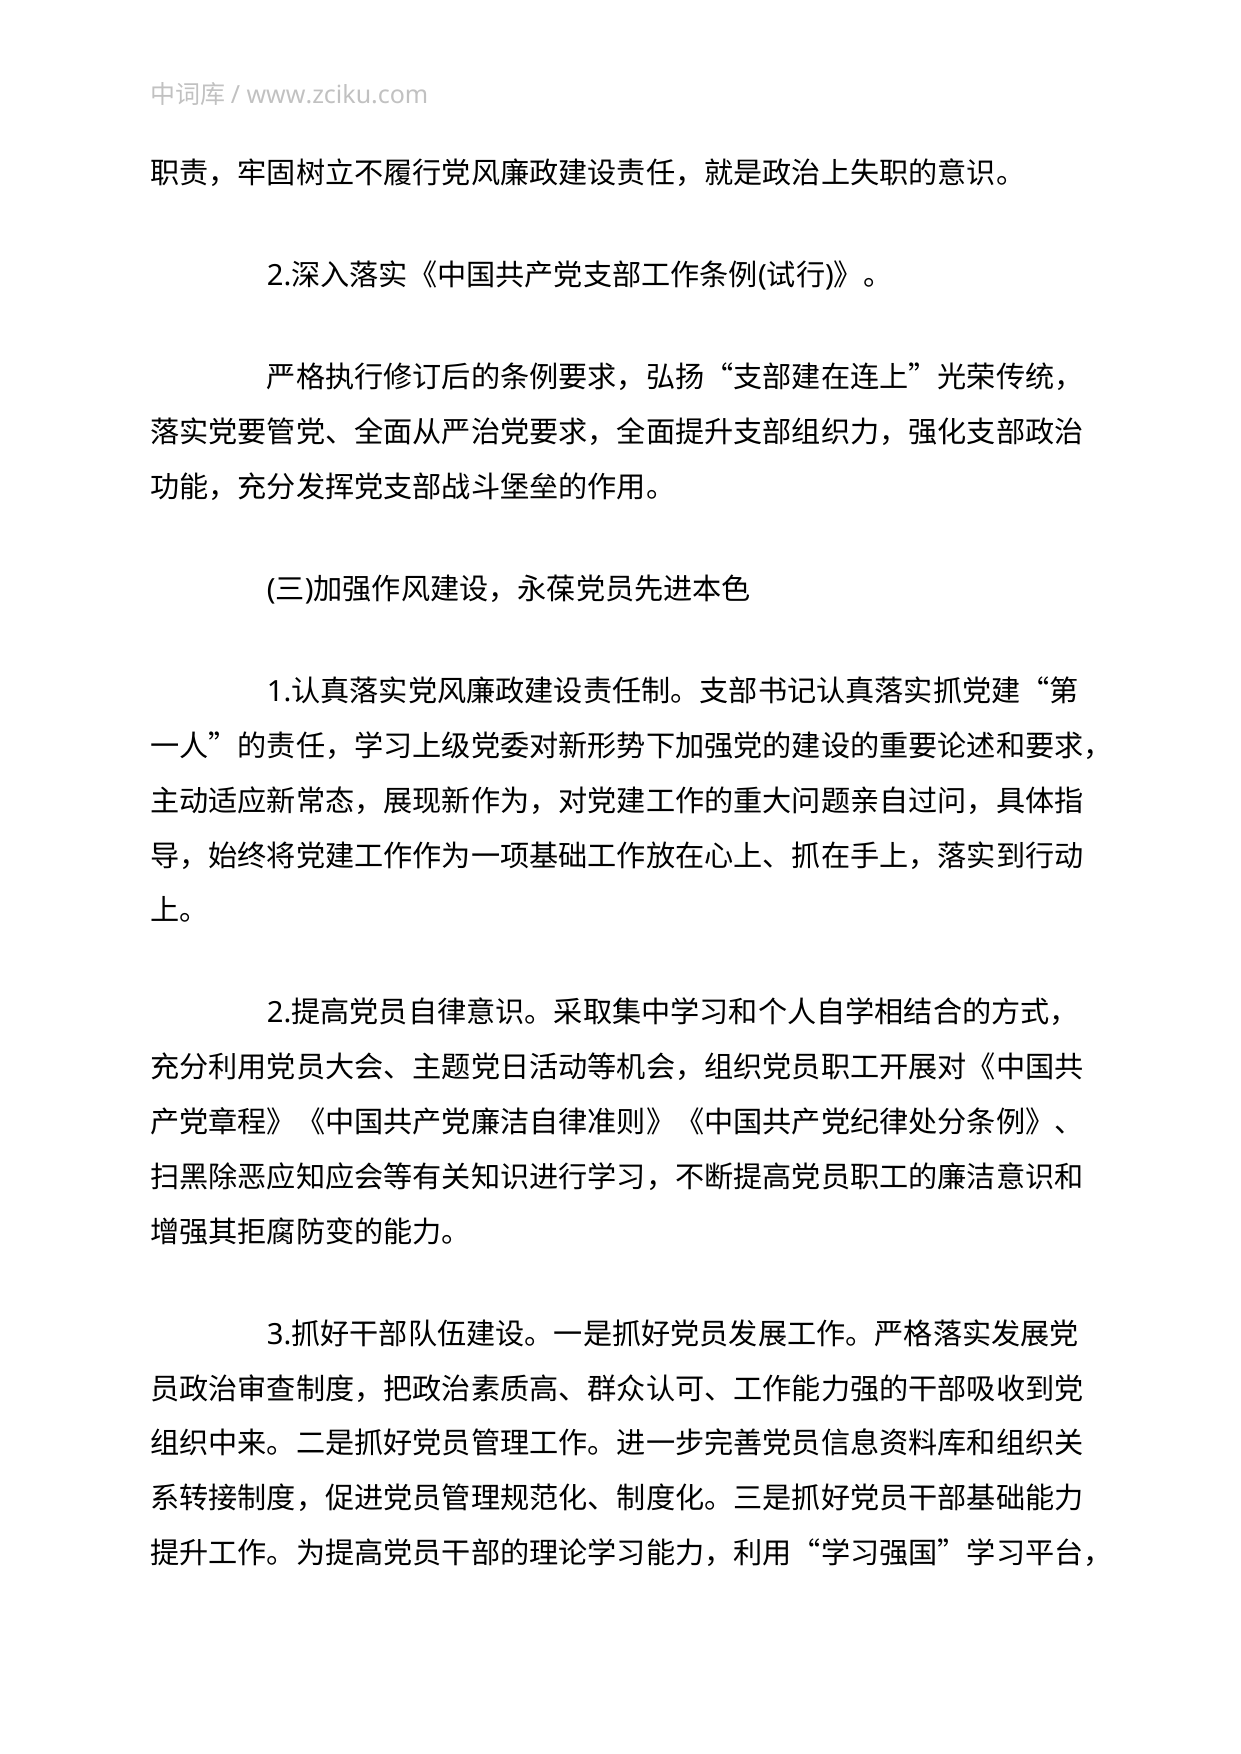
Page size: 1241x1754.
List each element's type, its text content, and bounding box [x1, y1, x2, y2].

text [150, 150, 1090, 192]
text 1.认真落实党风廉政建设责任制。支部书记认真落实抓党建“第一人”的责任，学习上级党委对新形势下加强党的建设的重要论述和要求，主动适应新常态，展现新作为，对党建工作的重大问题亲自过问，具体指导，始终将党建工作作为一项基础工作放在心上、抓在手上，落实到行动上。 [150, 667, 1090, 929]
text 2.深入落实《中国共产党支部工作条例(试行)》。 [150, 252, 1090, 294]
text 严格执行修订后的条例要求，弘扬“支部建在连上”光荣传统，落实党要管党、全面从严治党要求，全面提升支部组织力，强化支部政治功能，充分发挥党支部战斗堡垒的作用。 [150, 354, 1090, 506]
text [150, 1310, 1090, 1572]
text (三)加强作风建设，永葆党员先进本色 [150, 565, 1090, 608]
text 2.提高党员自律意识。采取集中学习和个人自学相结合的方式，充分利用党员大会、主题党日活动等机会，组织党员职工开展对《中国共产党章程》《中国共产党廉洁自律准则》《中国共产党纪律处分条例》、扫黑除恶应知应会等有关知识进行学习，不断提高党员职工的廉洁意识和增强其拒腐防变的能力。 [150, 989, 1090, 1251]
